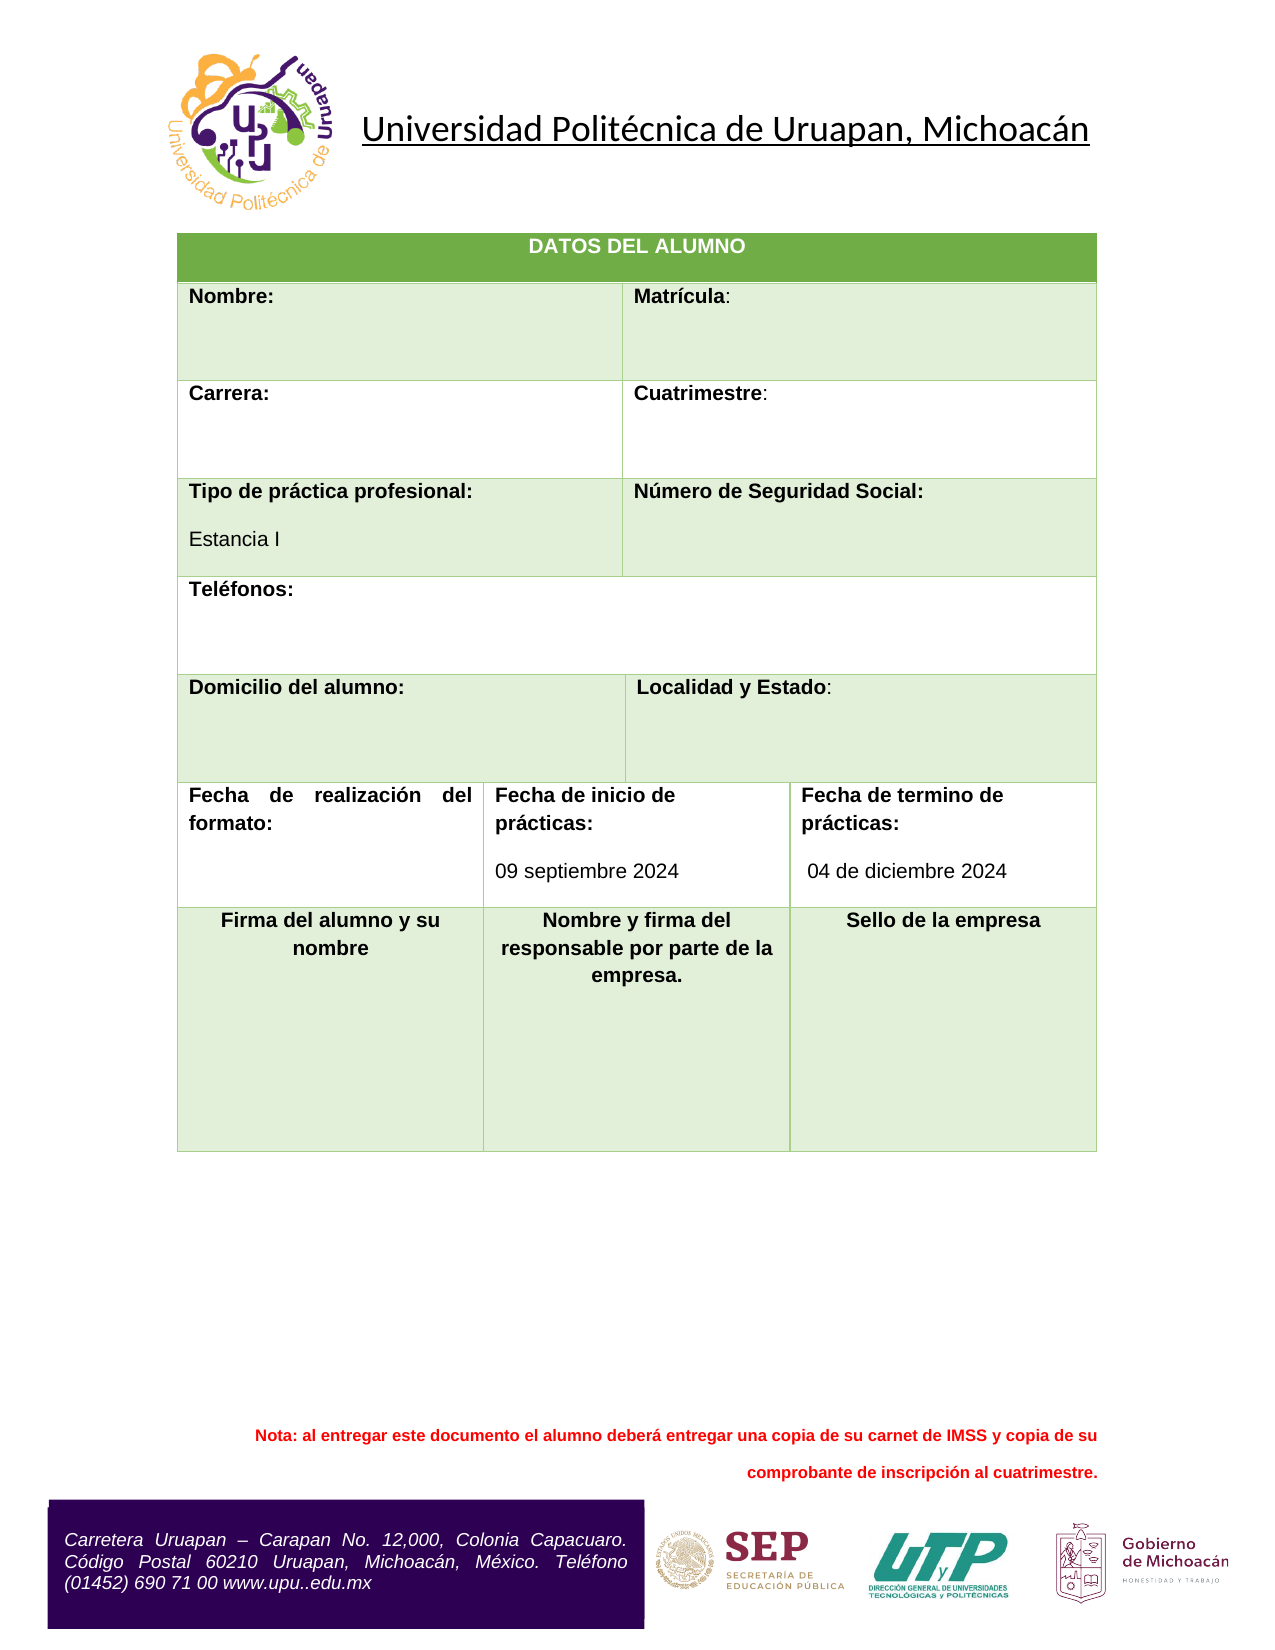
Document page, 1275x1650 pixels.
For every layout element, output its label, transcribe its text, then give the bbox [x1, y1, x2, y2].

table_cell Firma del alumno y su nombre [178, 908, 483, 1151]
table_cell Teléfonos: [178, 577, 1096, 673]
table_header DATOS DEL ALUMNO [178, 234, 1096, 282]
table_cell Número de Seguridad Social: [623, 479, 1096, 576]
table_cell Localidad y Estado: [626, 675, 1096, 782]
table_cell Sello de la empresa [791, 908, 1096, 1151]
table_cell Fecha de termino de prácticas: 04 de diciembre 2024 [791, 783, 1096, 907]
picture [161, 45, 340, 214]
table_cell Carrera: [178, 381, 622, 478]
picture [653, 1502, 848, 1619]
table_cell Domicilio del alumno: [178, 675, 625, 782]
text comprobante de inscripción al cuatrimestre. [177, 1463, 1098, 1482]
table_cell Cuatrimestre: [623, 381, 1096, 478]
picture [1056, 1523, 1229, 1604]
table_cell Tipo de práctica profesional: Estancia I [178, 479, 622, 576]
picture [867, 1531, 1014, 1599]
table_cell Fecha de realización del formato: [178, 783, 483, 907]
table_cell Nombre y firma del responsable por parte de la empresa. [484, 908, 789, 1151]
table_cell Fecha de inicio de prácticas: 09 septiembre 2024 [484, 783, 789, 907]
table_cell Matrícula: [623, 284, 1096, 380]
table_cell Nombre: [178, 284, 622, 380]
text Nota: al entregar este documento el alumno deberá entregar una copia de su carnet de IMSS y copia de su [177, 1426, 1098, 1445]
